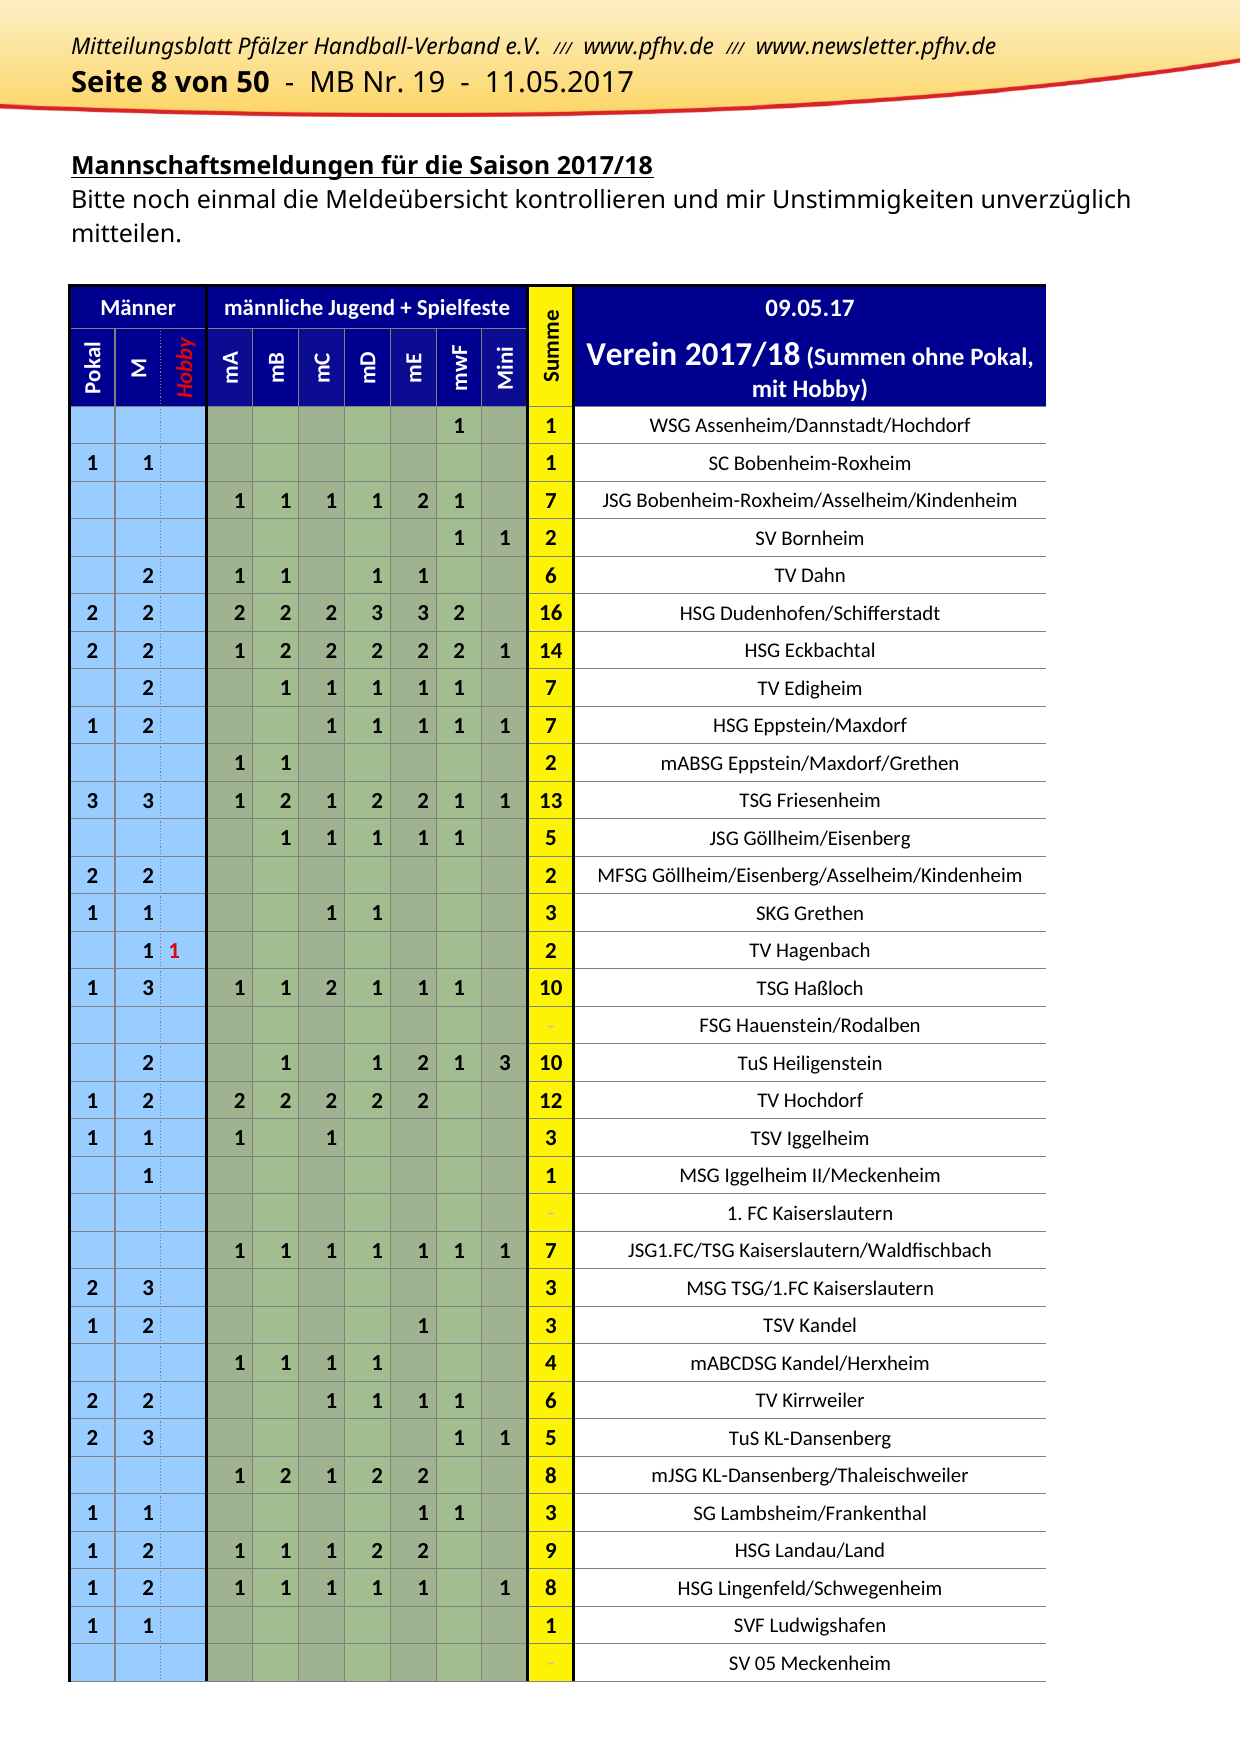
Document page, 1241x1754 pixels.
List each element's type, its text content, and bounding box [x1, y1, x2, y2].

table_cell 2 [391, 1082, 436, 1118]
table_cell [482, 594, 526, 631]
text Bitte noch einmal die Meldeübersicht kontrollieren und mir Unstimmigkeiten unverzüglich mitteilen. [71, 182, 1169, 250]
table_cell 2 [71, 1269, 114, 1306]
table_cell mD [345, 329, 390, 406]
table_cell 2 [345, 1457, 390, 1493]
table_header Summe [529, 287, 572, 406]
table_cell [161, 1269, 205, 1306]
table_cell [161, 1082, 205, 1118]
table_cell TuS Heiligenstein [575, 1044, 1046, 1081]
table_cell 1 [253, 744, 298, 781]
table_cell 1 [253, 1569, 298, 1606]
table_cell [253, 407, 298, 443]
table_cell 1 [391, 1569, 436, 1606]
table_cell 1 [482, 782, 526, 818]
table_cell [253, 1157, 298, 1193]
table_cell [437, 1194, 481, 1231]
table_cell [71, 557, 114, 593]
table_cell 2 [116, 707, 161, 743]
table_cell [161, 1194, 205, 1231]
table_cell [253, 1419, 298, 1456]
table_cell 2 [345, 632, 390, 668]
table_cell 1 [116, 932, 161, 968]
table_cell [161, 894, 205, 931]
table_cell [253, 1119, 298, 1156]
table_cell 1 [208, 1569, 252, 1606]
table_cell [208, 1494, 252, 1531]
table_cell 1 [437, 519, 481, 556]
table_cell [161, 782, 205, 818]
table_cell 2 [529, 932, 572, 968]
table_cell FSG Hauenstein/Rodalben [575, 1007, 1046, 1043]
table_cell 1 [437, 969, 481, 1006]
table_cell 1 [437, 407, 481, 443]
table_cell 2 [391, 1044, 436, 1081]
table_cell [161, 632, 205, 668]
table_cell 1 [71, 1569, 114, 1606]
table_cell 2 [71, 857, 114, 893]
table_cell [71, 482, 114, 518]
table_cell 1 [529, 1607, 572, 1643]
table_cell [208, 1644, 252, 1681]
table_cell [161, 1232, 205, 1268]
table_cell [208, 444, 252, 481]
table_cell [116, 482, 161, 518]
table_cell [482, 1607, 526, 1643]
table_cell 2 [529, 744, 572, 781]
table_cell 1 [299, 1569, 344, 1606]
table_cell 1 [299, 707, 344, 743]
table_cell 1 [391, 819, 436, 856]
table_cell 3 [529, 1307, 572, 1343]
table_cell 1 [391, 1232, 436, 1268]
table_cell 7 [529, 1232, 572, 1268]
table_cell 1 [208, 1344, 252, 1381]
table_cell JSG1.FC/TSG Kaiserslautern/Waldfischbach [575, 1232, 1046, 1268]
table_cell SV Bornheim [575, 519, 1046, 556]
table_cell [71, 1457, 114, 1493]
table_cell 1 [437, 1232, 481, 1268]
table_cell [437, 1344, 481, 1381]
table_cell [437, 1457, 481, 1493]
table_cell SVF Ludwigshafen [575, 1607, 1046, 1643]
table_cell 2 [345, 782, 390, 818]
table_cell 2 [299, 969, 344, 1006]
table_cell 1 [71, 1494, 114, 1531]
table_cell 1 [253, 819, 298, 856]
table_cell 2 [345, 1532, 390, 1568]
table_cell 2 [529, 519, 572, 556]
table_cell 2 [116, 1044, 161, 1081]
table_cell 16 [529, 594, 572, 631]
table_cell [437, 1532, 481, 1568]
table_cell 9 [529, 1532, 572, 1568]
table_cell TV Hagenbach [575, 932, 1046, 968]
table_cell 1 [208, 782, 252, 818]
table_cell 1 [208, 632, 252, 668]
table_cell [161, 1419, 205, 1456]
table_cell [116, 1007, 161, 1043]
table_cell 1 [437, 482, 481, 518]
table_cell [391, 894, 436, 931]
table_cell 1 [253, 1044, 298, 1081]
table_cell 14 [529, 632, 572, 668]
table_cell 2 [253, 782, 298, 818]
table_cell [482, 1644, 526, 1681]
table_cell 1 [71, 1607, 114, 1643]
table_cell 1 [482, 519, 526, 556]
table_cell [391, 1644, 436, 1681]
table_cell 1 [71, 1082, 114, 1118]
table_header 09.05.17 [575, 287, 1046, 328]
table_cell [299, 557, 344, 593]
table_cell 1 [391, 969, 436, 1006]
table_cell [299, 1194, 344, 1231]
table_cell [161, 444, 205, 481]
table_cell HSG Eppstein/Maxdorf [575, 707, 1046, 743]
table_cell [253, 1007, 298, 1043]
table_cell [391, 1419, 436, 1456]
table_cell [161, 519, 205, 556]
table_cell 4 [529, 1344, 572, 1381]
table_cell TSV Iggelheim [575, 1119, 1046, 1156]
table_cell 1 [208, 482, 252, 518]
table_cell 2 [253, 1082, 298, 1118]
table_cell 1 [299, 1382, 344, 1418]
table_cell 1 [391, 1307, 436, 1343]
table_cell [253, 1607, 298, 1643]
table_cell [391, 1007, 436, 1043]
table_cell Pokal [71, 329, 114, 406]
table_cell 1 [437, 819, 481, 856]
table_cell [208, 1382, 252, 1418]
table_cell [253, 1269, 298, 1306]
table_cell [299, 1644, 344, 1681]
table_cell 1 [71, 969, 114, 1006]
table_cell [482, 1269, 526, 1306]
table_cell [208, 894, 252, 931]
table_cell [161, 1607, 205, 1643]
table_cell JSG Bobenheim-Roxheim/Asselheim/Kindenheim [575, 482, 1046, 518]
table_cell 2 [116, 669, 161, 706]
table_cell 2 [253, 632, 298, 668]
table_cell [208, 857, 252, 893]
table_cell [345, 1157, 390, 1193]
table_cell - [529, 1644, 572, 1681]
table_cell [161, 1044, 205, 1081]
table_cell [391, 932, 436, 968]
table_cell 2 [208, 1082, 252, 1118]
table_cell [482, 819, 526, 856]
table_cell [345, 1644, 390, 1681]
table_cell 2 [529, 857, 572, 893]
table_cell 1 [345, 557, 390, 593]
table_cell 1 [253, 1344, 298, 1381]
table_cell [482, 932, 526, 968]
table_cell 1 [345, 482, 390, 518]
table_cell 3 [71, 782, 114, 818]
table_cell [391, 857, 436, 893]
table_cell [437, 894, 481, 931]
table_cell 2 [71, 1382, 114, 1418]
table_cell TV Hochdorf [575, 1082, 1046, 1118]
table_cell [161, 669, 205, 706]
table_cell 2 [71, 632, 114, 668]
table_cell [116, 1194, 161, 1231]
table_cell 1 [345, 1232, 390, 1268]
table_cell 1 [529, 407, 572, 443]
table_cell 1 [482, 1232, 526, 1268]
table_cell [437, 444, 481, 481]
table_cell TSG Haßloch [575, 969, 1046, 1006]
table_cell [71, 519, 114, 556]
table_cell [208, 519, 252, 556]
table_cell 1 [208, 1119, 252, 1156]
table_cell 1 [71, 444, 114, 481]
table_cell [161, 557, 205, 593]
table_cell TV Edigheim [575, 669, 1046, 706]
table_cell [345, 1307, 390, 1343]
table_cell [482, 857, 526, 893]
table_cell [391, 407, 436, 443]
table_cell 1 [253, 557, 298, 593]
table_cell 2 [116, 557, 161, 593]
table_cell mABSG Eppstein/Maxdorf/Grethen [575, 744, 1046, 781]
table_cell [71, 1232, 114, 1268]
table_cell [391, 1194, 436, 1231]
table_cell [482, 894, 526, 931]
table_cell [253, 1382, 298, 1418]
table_cell [71, 1644, 114, 1681]
table_cell 1 [71, 894, 114, 931]
table_cell 2 [71, 594, 114, 631]
table_cell 1 [345, 1044, 390, 1081]
table_cell [437, 1569, 481, 1606]
table_cell [345, 1007, 390, 1043]
table_cell SKG Grethen [575, 894, 1046, 931]
table_cell [253, 1194, 298, 1231]
table_cell [299, 1007, 344, 1043]
table_cell [345, 1419, 390, 1456]
table_cell [208, 1307, 252, 1343]
table_cell 3 [529, 1494, 572, 1531]
table_cell [161, 482, 205, 518]
table_cell [253, 444, 298, 481]
table_cell [161, 1532, 205, 1568]
table_cell mwF [437, 329, 481, 406]
table_cell [161, 1569, 205, 1606]
table_cell SV 05 Meckenheim [575, 1644, 1046, 1681]
table_cell [71, 1344, 114, 1381]
table_cell 2 [391, 782, 436, 818]
table_header männliche Jugend + Spielfeste [208, 287, 526, 328]
table_cell 1 [116, 1119, 161, 1156]
table_cell 2 [116, 1307, 161, 1343]
table_cell 1 [482, 1419, 526, 1456]
table_cell 12 [529, 1082, 572, 1118]
table_cell [208, 1419, 252, 1456]
table_cell [345, 1119, 390, 1156]
table_cell [482, 444, 526, 481]
table_cell 1 [345, 969, 390, 1006]
table_cell HSG Eckbachtal [575, 632, 1046, 668]
table_cell [253, 707, 298, 743]
table_cell [116, 744, 161, 781]
table_cell [391, 1157, 436, 1193]
table_header Männer [71, 287, 205, 328]
table_cell [299, 1269, 344, 1306]
table_cell [161, 1007, 205, 1043]
table_cell 1 [299, 819, 344, 856]
table_cell [208, 407, 252, 443]
table_cell Verein 2017/18 (Summen ohne Pokal, mit Hobby) [575, 328, 1046, 406]
table_cell 8 [529, 1569, 572, 1606]
table_cell 3 [529, 1269, 572, 1306]
table_cell 1 [253, 1232, 298, 1268]
table_cell [482, 482, 526, 518]
table_cell [161, 1344, 205, 1381]
table_cell 6 [529, 557, 572, 593]
table_cell 2 [116, 1082, 161, 1118]
table_cell [161, 744, 205, 781]
table_cell [482, 557, 526, 593]
table_cell 1 [253, 1532, 298, 1568]
table_cell 1 [345, 1382, 390, 1418]
table_cell [482, 1532, 526, 1568]
table_cell TV Kirrweiler [575, 1382, 1046, 1418]
table_cell 1 [437, 669, 481, 706]
table_cell [299, 1307, 344, 1343]
table_cell [71, 407, 114, 443]
table_cell [299, 444, 344, 481]
table_cell [299, 1419, 344, 1456]
table_cell mB [253, 329, 298, 406]
table_cell 1 [299, 782, 344, 818]
table_cell [437, 1007, 481, 1043]
table_cell [116, 1232, 161, 1268]
table_cell - [529, 1194, 572, 1231]
table_cell 1 [391, 1382, 436, 1418]
table_cell [345, 1494, 390, 1531]
table_cell [208, 819, 252, 856]
table_cell 1 [437, 1419, 481, 1456]
table_cell [71, 1194, 114, 1231]
table_cell [208, 1194, 252, 1231]
table_cell 1 [116, 1494, 161, 1531]
table_cell Hobby [161, 329, 205, 406]
table_cell [71, 744, 114, 781]
table_cell 1 [116, 894, 161, 931]
table_cell [482, 1157, 526, 1193]
table_cell [299, 857, 344, 893]
table_cell 1 [116, 1607, 161, 1643]
table_cell [161, 1644, 205, 1681]
table_cell 1 [345, 819, 390, 856]
table_cell 1 [116, 444, 161, 481]
table_cell 3 [391, 594, 436, 631]
table_cell TSV Kandel [575, 1307, 1046, 1343]
table_cell 1 [437, 707, 481, 743]
table_cell 1 [391, 557, 436, 593]
table_cell 1 [345, 894, 390, 931]
table_cell [437, 1269, 481, 1306]
table_cell [71, 1044, 114, 1081]
table_cell [391, 1344, 436, 1381]
table_cell 3 [529, 894, 572, 931]
table_cell [71, 669, 114, 706]
table_cell [391, 519, 436, 556]
table_cell 1 [391, 1494, 436, 1531]
table_cell [437, 1082, 481, 1118]
table_cell [482, 1307, 526, 1343]
table_cell [299, 1494, 344, 1531]
table_cell 1 [482, 707, 526, 743]
table_cell 3 [116, 1269, 161, 1306]
table_cell [437, 1307, 481, 1343]
table_cell TSG Friesenheim [575, 782, 1046, 818]
table_cell [116, 519, 161, 556]
table_cell [116, 1344, 161, 1381]
table_cell M [116, 329, 161, 406]
table_cell 1 [253, 482, 298, 518]
table_cell [161, 819, 205, 856]
table_cell JSG Göllheim/Eisenberg [575, 819, 1046, 856]
table_cell 1 [437, 1382, 481, 1418]
table_cell [482, 1382, 526, 1418]
table_cell [345, 744, 390, 781]
table_cell [161, 857, 205, 893]
table_cell [253, 1494, 298, 1531]
table_cell [161, 1119, 205, 1156]
table_cell 6 [529, 1382, 572, 1418]
table_cell [116, 407, 161, 443]
text Mannschaftsmeldungen für die Saison 2017/18 [71, 148, 1169, 182]
table_cell 2 [437, 632, 481, 668]
table_cell 2 [116, 857, 161, 893]
table_cell 1 [208, 1232, 252, 1268]
table_cell TV Dahn [575, 557, 1046, 593]
table_cell 2 [437, 594, 481, 631]
table_cell 1 [161, 932, 205, 968]
table_cell 1 [71, 707, 114, 743]
table_cell [345, 519, 390, 556]
table_cell 2 [345, 1082, 390, 1118]
table_cell [345, 857, 390, 893]
table_cell [71, 1007, 114, 1043]
table_cell 7 [529, 707, 572, 743]
table_cell [71, 932, 114, 968]
table_cell 1 [71, 1532, 114, 1568]
table_cell [299, 1607, 344, 1643]
table_cell [345, 932, 390, 968]
table_cell [437, 744, 481, 781]
table_cell [299, 932, 344, 968]
table_cell WSG Assenheim/Dannstadt/Hochdorf [575, 407, 1046, 443]
table_cell [391, 1607, 436, 1643]
table_cell [345, 444, 390, 481]
table_cell 2 [208, 594, 252, 631]
table_cell [208, 1007, 252, 1043]
table_cell [345, 1269, 390, 1306]
table_cell 1 [299, 482, 344, 518]
table_cell mA [208, 329, 252, 406]
table_cell mABCDSG Kandel/Herxheim [575, 1344, 1046, 1381]
table_cell MSG TSG/1.FC Kaiserslautern [575, 1269, 1046, 1306]
table_cell [482, 1457, 526, 1493]
table_cell 1 [529, 1157, 572, 1193]
table_cell 7 [529, 669, 572, 706]
table_cell [437, 557, 481, 593]
table_cell 2 [116, 1532, 161, 1568]
table_cell 2 [253, 594, 298, 631]
table_cell 1 [208, 969, 252, 1006]
table_cell [482, 744, 526, 781]
table_cell [299, 519, 344, 556]
table_cell [345, 1607, 390, 1643]
table_cell [482, 1082, 526, 1118]
table_cell 7 [529, 482, 572, 518]
table_cell [71, 819, 114, 856]
table_cell - [529, 1007, 572, 1043]
table_cell [345, 407, 390, 443]
table_cell 13 [529, 782, 572, 818]
table_cell 3 [116, 1419, 161, 1456]
table_cell 1 [345, 669, 390, 706]
table_cell [437, 1119, 481, 1156]
table_cell 1 [299, 1532, 344, 1568]
picture [0, 0, 1241, 117]
table_cell [345, 1194, 390, 1231]
table_cell [208, 1157, 252, 1193]
table_cell [437, 1607, 481, 1643]
table_cell 2 [71, 1419, 114, 1456]
table_cell 8 [529, 1457, 572, 1493]
table_cell [437, 932, 481, 968]
table_cell 2 [299, 1082, 344, 1118]
table_cell 1 [299, 1119, 344, 1156]
table_cell [482, 1494, 526, 1531]
table_cell 2 [391, 632, 436, 668]
table_cell 1 [71, 1119, 114, 1156]
table_cell 2 [391, 1457, 436, 1493]
table_cell [161, 707, 205, 743]
table_cell 5 [529, 1419, 572, 1456]
table_cell [391, 1269, 436, 1306]
table_cell [437, 1157, 481, 1193]
table_cell 3 [116, 969, 161, 1006]
table_cell 1. FC Kaiserslautern [575, 1194, 1046, 1231]
table_cell [208, 1269, 252, 1306]
table_cell [391, 1119, 436, 1156]
table_cell [437, 857, 481, 893]
table_cell 1 [482, 632, 526, 668]
table_cell [391, 444, 436, 481]
table_cell 2 [299, 594, 344, 631]
table_cell [482, 407, 526, 443]
table_cell [253, 1644, 298, 1681]
table_cell SC Bobenheim-Roxheim [575, 444, 1046, 481]
table_cell 2 [116, 594, 161, 631]
table_cell 1 [437, 782, 481, 818]
table_cell 1 [345, 707, 390, 743]
table_cell 2 [116, 1569, 161, 1606]
table_cell [482, 669, 526, 706]
table_cell [161, 1382, 205, 1418]
table_cell 1 [208, 557, 252, 593]
table_cell 2 [391, 1532, 436, 1568]
table_cell MSG Iggelheim II/Meckenheim [575, 1157, 1046, 1193]
table_cell [482, 1344, 526, 1381]
table_cell 1 [345, 1569, 390, 1606]
table_cell [299, 407, 344, 443]
table_cell 1 [437, 1044, 481, 1081]
table_cell [299, 744, 344, 781]
table_cell mJSG KL-Dansenberg/Thaleischweiler [575, 1457, 1046, 1493]
table_cell 10 [529, 969, 572, 1006]
table_cell [161, 594, 205, 631]
table_cell 1 [391, 707, 436, 743]
table_cell [253, 894, 298, 931]
table_cell 2 [253, 1457, 298, 1493]
table_cell 1 [345, 1344, 390, 1381]
table_cell SG Lambsheim/Frankenthal [575, 1494, 1046, 1531]
table_cell 2 [391, 482, 436, 518]
table_cell [208, 669, 252, 706]
table_cell [161, 1157, 205, 1193]
table_cell 1 [253, 669, 298, 706]
table_cell [482, 1194, 526, 1231]
table_cell 3 [482, 1044, 526, 1081]
table_cell 1 [437, 1494, 481, 1531]
table_cell 1 [299, 1344, 344, 1381]
table_cell [71, 1157, 114, 1193]
table_cell MFSG Göllheim/Eisenberg/Asselheim/Kindenheim [575, 857, 1046, 893]
table_cell 1 [299, 894, 344, 931]
table_cell 1 [529, 444, 572, 481]
table_cell [161, 1457, 205, 1493]
table_cell [253, 857, 298, 893]
table_cell 1 [299, 669, 344, 706]
table_cell 1 [71, 1307, 114, 1343]
table_cell 10 [529, 1044, 572, 1081]
table_cell 1 [208, 1457, 252, 1493]
table_cell [391, 744, 436, 781]
table_cell [437, 1644, 481, 1681]
table_cell [161, 1494, 205, 1531]
table_cell [253, 1307, 298, 1343]
table_cell 1 [391, 669, 436, 706]
table_cell [482, 1119, 526, 1156]
table_cell 3 [529, 1119, 572, 1156]
table_cell [253, 519, 298, 556]
table_cell 1 [299, 1457, 344, 1493]
table_cell HSG Landau/Land [575, 1532, 1046, 1568]
table_cell Mini [482, 329, 526, 406]
table_cell HSG Dudenhofen/Schifferstadt [575, 594, 1046, 631]
table_cell [208, 1044, 252, 1081]
table_cell 2 [299, 632, 344, 668]
table_cell HSG Lingenfeld/Schwegenheim [575, 1569, 1046, 1606]
table_cell [253, 932, 298, 968]
table_cell [299, 1044, 344, 1081]
table_cell 1 [208, 744, 252, 781]
table_cell 3 [345, 594, 390, 631]
table_cell 1 [482, 1569, 526, 1606]
table_cell [116, 1644, 161, 1681]
table_cell mE [391, 329, 436, 406]
table_cell 3 [116, 782, 161, 818]
table_cell 5 [529, 819, 572, 856]
table_cell [208, 932, 252, 968]
table_cell [161, 407, 205, 443]
table_cell 2 [116, 632, 161, 668]
table_cell [161, 1307, 205, 1343]
table_cell [208, 707, 252, 743]
table_cell 1 [299, 1232, 344, 1268]
table_cell [482, 969, 526, 1006]
table_cell 1 [116, 1157, 161, 1193]
table_cell [161, 969, 205, 1006]
table_cell 1 [208, 1532, 252, 1568]
table_cell mC [299, 329, 344, 406]
table_cell TuS KL-Dansenberg [575, 1419, 1046, 1456]
table_cell [208, 1607, 252, 1643]
table_cell [299, 1157, 344, 1193]
table_cell 1 [253, 969, 298, 1006]
table_cell [116, 1457, 161, 1493]
table_cell [482, 1007, 526, 1043]
table_cell [116, 819, 161, 856]
table_cell 2 [116, 1382, 161, 1418]
